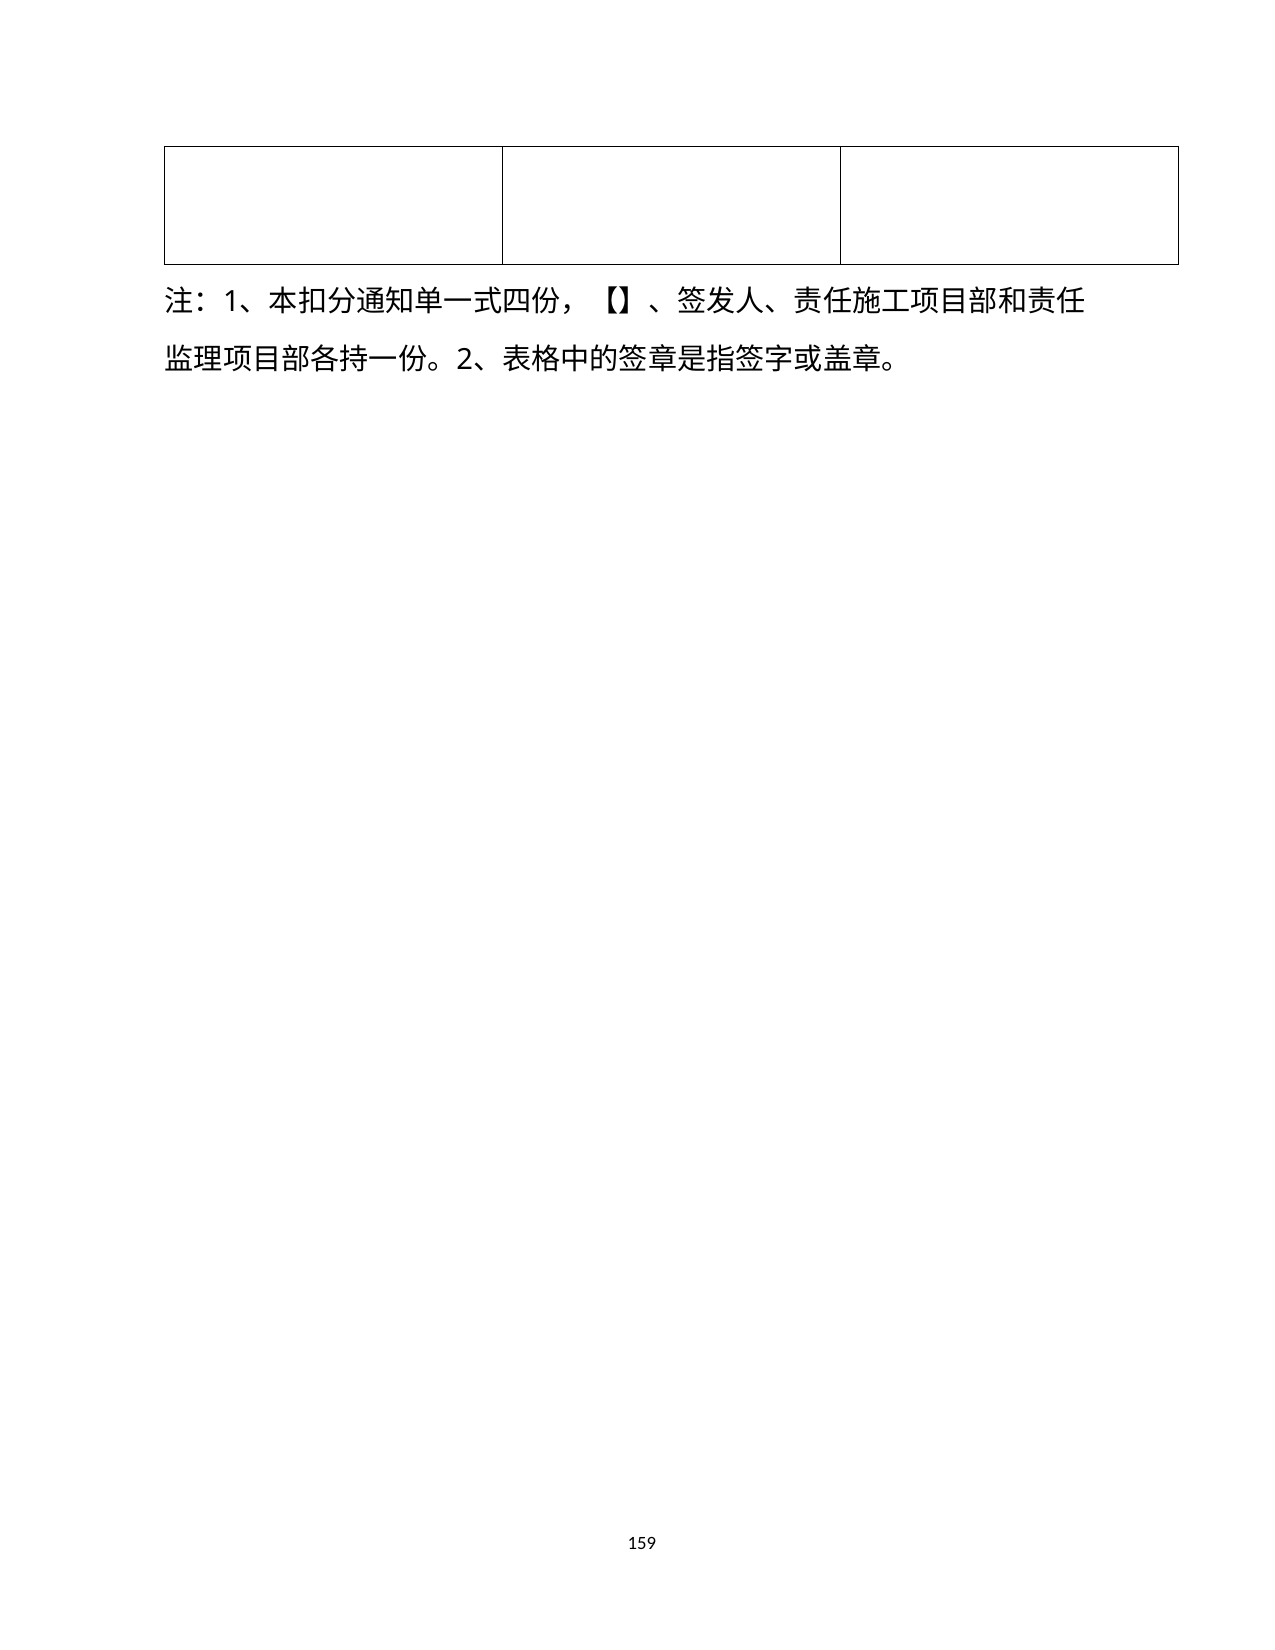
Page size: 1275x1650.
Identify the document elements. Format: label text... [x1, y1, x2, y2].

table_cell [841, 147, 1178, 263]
text 注：1、本扣分通知单一式四份，【】、签发人、责任施工项目部和责任监理项目部各持一份。2、表格中的签章是指签字或盖章。 [164, 265, 1100, 381]
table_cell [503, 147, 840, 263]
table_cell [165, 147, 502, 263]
